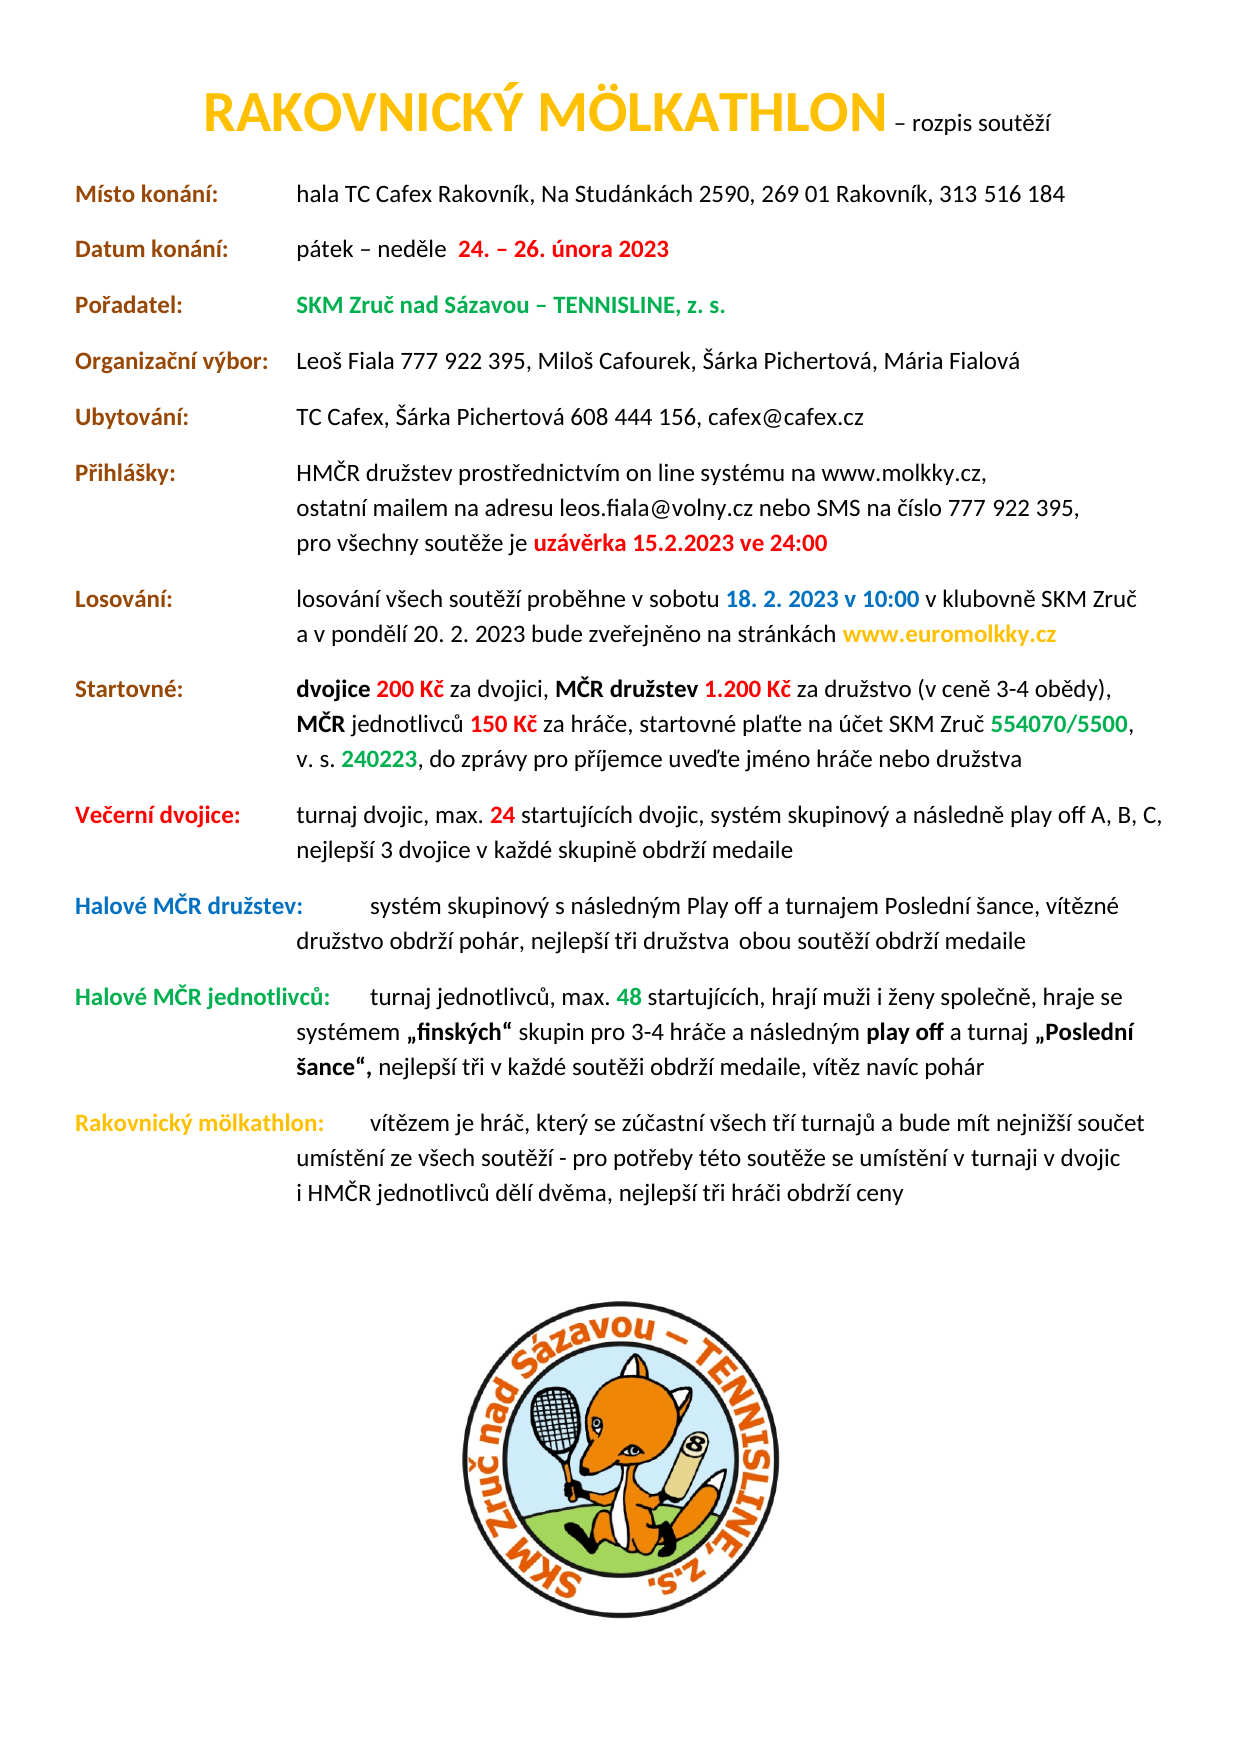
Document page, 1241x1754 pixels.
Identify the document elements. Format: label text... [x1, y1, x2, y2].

text Organizační výbor: Leoš Fiala 777 922 395, Miloš Cafourek, Šárka Pichertová, Mária Fialová [75, 345, 1165, 376]
text Halové MČR jednotlivců: turnaj jednotlivců, max. 48 startujících, hrají muži i ženy společně, hraje se systémem „finských“ skupin pro 3-4 hráče a následným play off a turnaj „Poslední šance“, nejlepší tři v každé soutěži obdrží medaile, vítěz navíc pohár [75, 981, 1165, 1082]
text Místo konání: hala TC Cafex Rakovník, Na Studánkách 2590, 269 01 Rakovník, 313 516 184 [75, 178, 1165, 208]
text RAKOVNICKÝ MÖLKATHLON – rozpis soutěží [75, 75, 1165, 146]
text Pořadatel: SKM Zruč nad Sázavou – TENNISLINE, z. s. [75, 289, 1165, 320]
text Ubytování: TC Cafex, Šárka Pichertová 608 444 156, cafex@cafex.cz [75, 401, 1165, 432]
text Datum konání: pátek – neděle 24. – 26. února 2023 [75, 233, 1165, 264]
text Večerní dvojice: turnaj dvojic, max. 24 startujících dvojic, systém skupinový a následně play off A, B, C, nejlepší 3 dvojice v každé skupině obdrží medaile [75, 799, 1165, 865]
text Halové MČR družstev: systém skupinový s následným Play off a turnajem Poslední šance, vítězné družstvo obdrží pohár, nejlepší tři družstva obou soutěží obdrží medaile [75, 890, 1165, 956]
picture [449, 1288, 792, 1631]
text Losování: losování všech soutěží proběhne v sobotu 18. 2. 2023 v 10:00 v klubovně SKM Zruč a v pondělí 20. 2. 2023 bude zveřejněno na stránkách www.euromolkky.cz [75, 583, 1165, 648]
text Startovné: dvojice 200 Kč za dvojici, MČR družstev 1.200 Kč za družstvo (v ceně 3-4 obědy), MČR jednotlivců 150 Kč za hráče, startovné plaťte na účet SKM Zruč 554070/5500, v. s. 240223, do zprávy pro příjemce uveďte jméno hráče nebo družstva [75, 673, 1165, 774]
text Přihlášky: HMČR družstev prostřednictvím on line systému na www.molkky.cz, ostatní mailem na adresu leos.fiala@volny.cz nebo SMS na číslo 777 922 395, pro všechny soutěže je uzávěrka 15.2.2023 ve 24:00 [75, 457, 1165, 557]
text Rakovnický mölkathlon: vítězem je hráč, který se zúčastní všech tří turnajů a bude mít nejnižší součet umístění ze všech soutěží - pro potřeby této soutěže se umístění v turnaji v dvojic i HMČR jednotlivců dělí dvěma, nejlepší tři hráči obdrží ceny [75, 1107, 1165, 1207]
